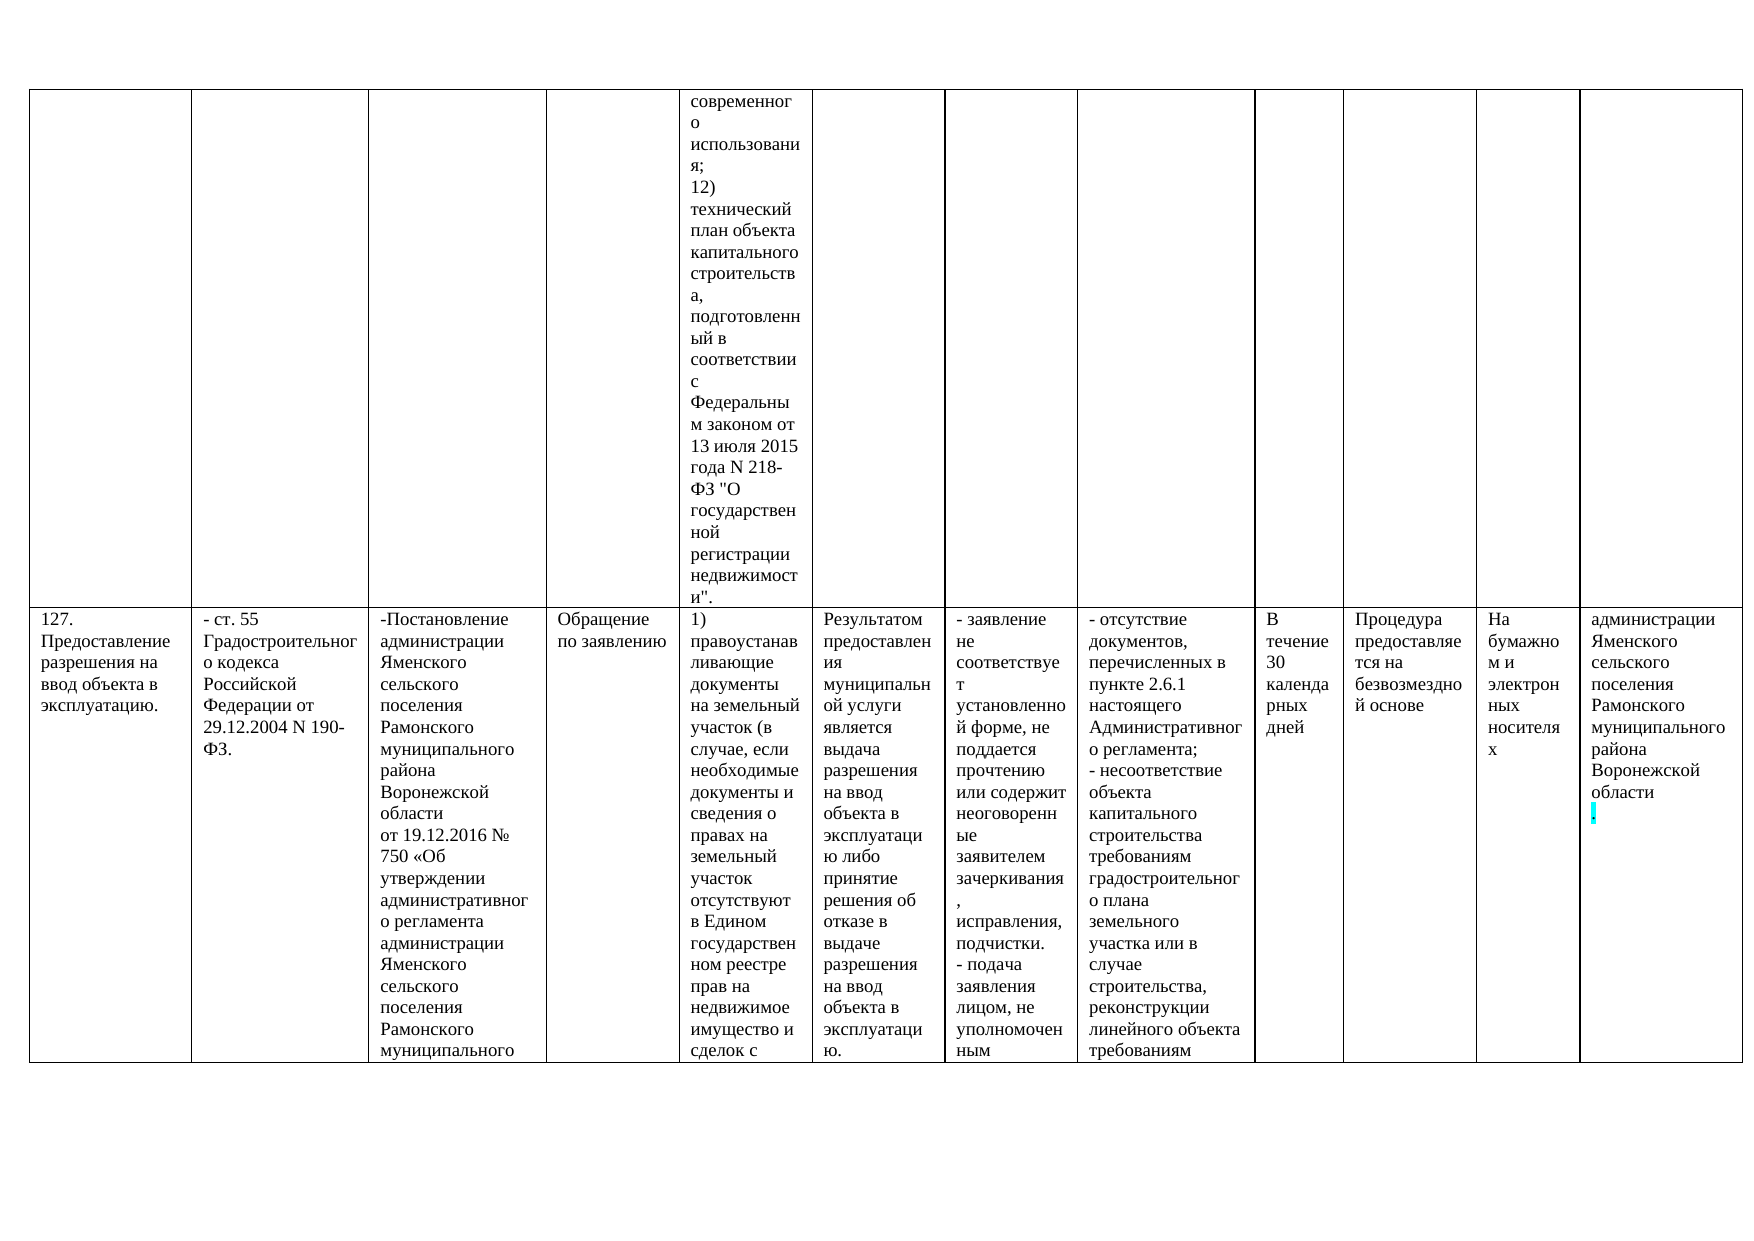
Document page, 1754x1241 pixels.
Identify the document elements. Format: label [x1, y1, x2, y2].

table_cell [192, 608, 368, 1062]
table_cell [30, 608, 191, 1062]
table_cell [1477, 90, 1579, 607]
table_cell [813, 608, 944, 1062]
table_cell [1256, 90, 1343, 607]
table_cell [547, 90, 679, 607]
table_cell [1256, 608, 1343, 1062]
table_cell [946, 608, 1077, 1062]
table_cell [369, 90, 546, 607]
table_cell [1344, 90, 1476, 607]
table_cell [1477, 608, 1579, 1062]
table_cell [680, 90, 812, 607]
table_cell [1581, 608, 1742, 1062]
table_cell [813, 90, 944, 607]
table_cell [1078, 90, 1254, 607]
table_cell [369, 608, 546, 1062]
table_cell [946, 90, 1077, 607]
table_cell [1078, 608, 1254, 1062]
table_cell [680, 608, 812, 1062]
table_cell [1344, 608, 1476, 1062]
table_cell [30, 90, 191, 607]
table_cell [1581, 90, 1742, 607]
table_cell [192, 90, 368, 607]
table_cell [547, 608, 679, 1062]
